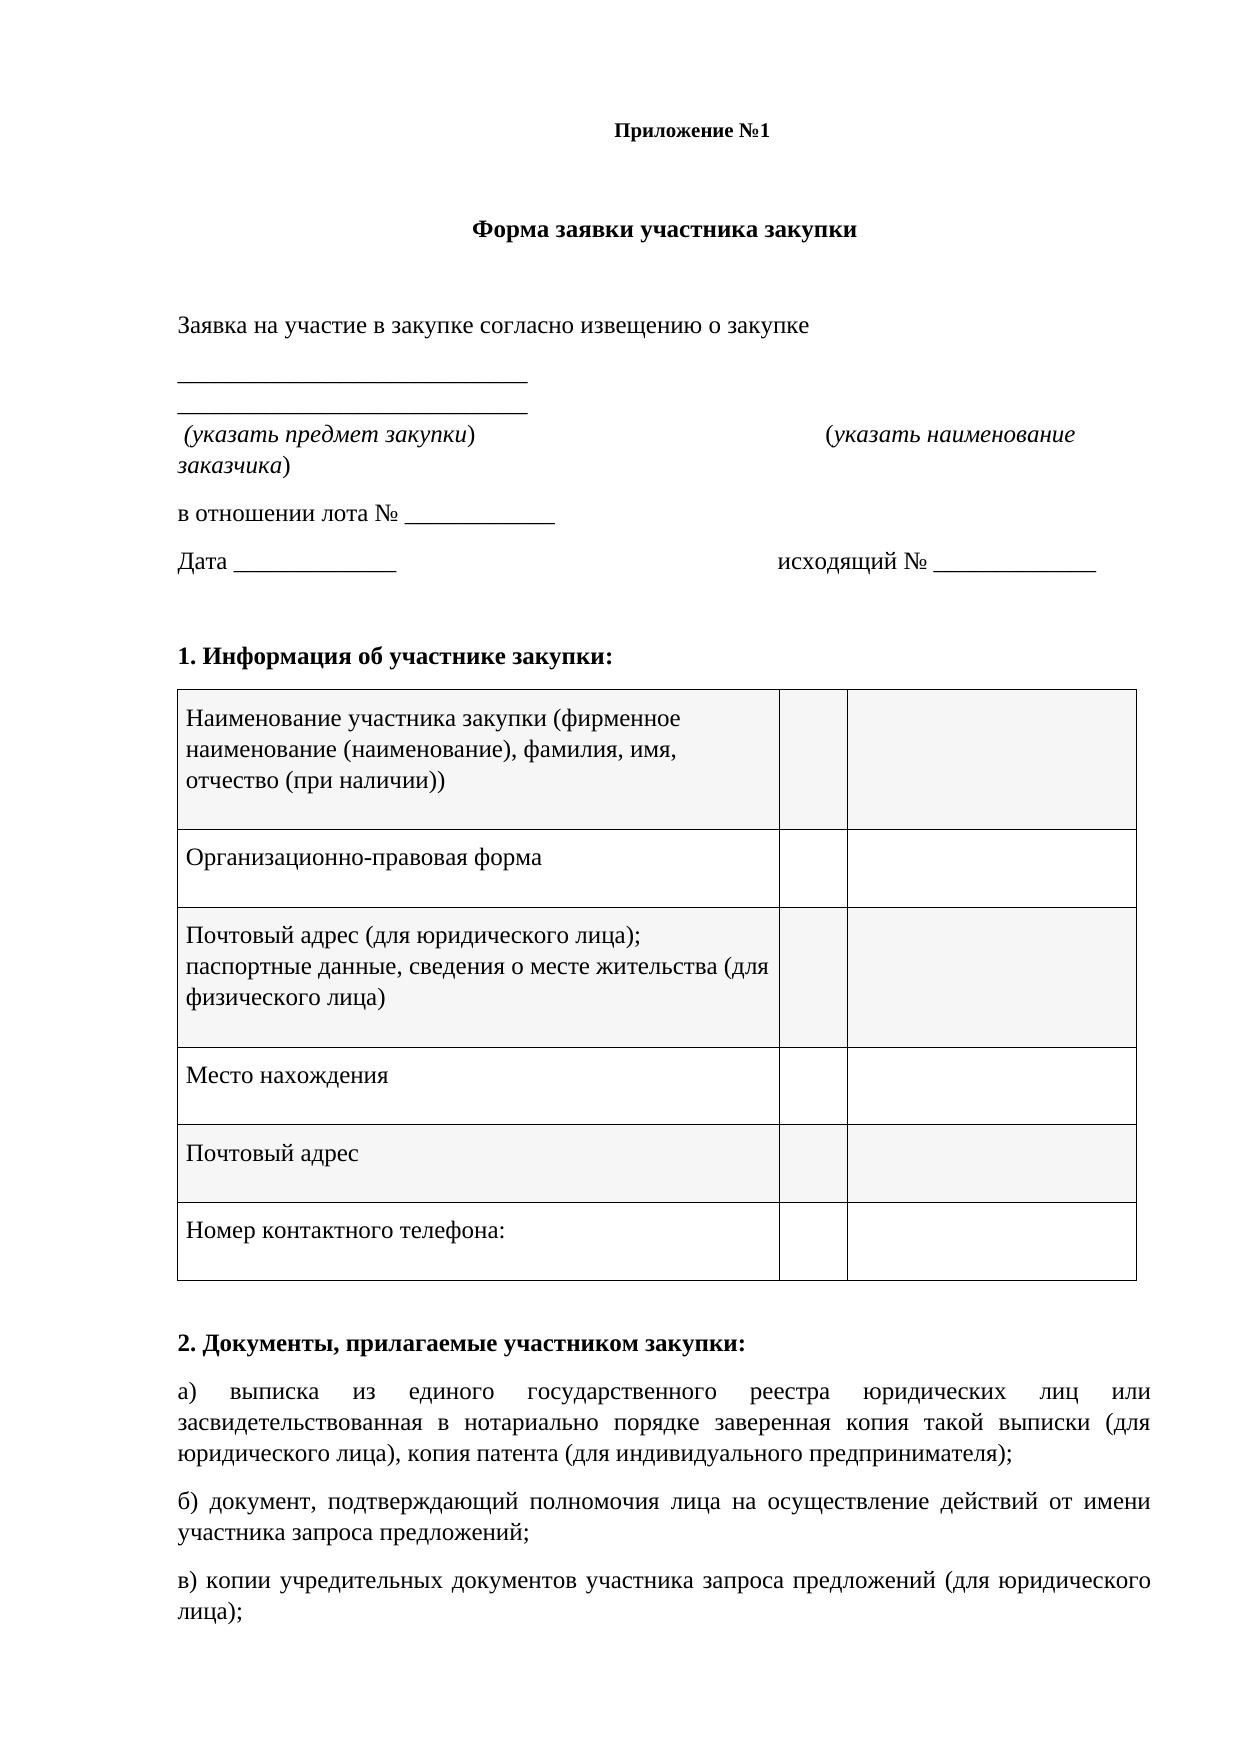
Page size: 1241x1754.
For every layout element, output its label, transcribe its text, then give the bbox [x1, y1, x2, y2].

text Дата _____________ исходящий № _____________ [177, 546, 1152, 575]
table_header [780, 690, 847, 829]
table_cell [780, 830, 847, 907]
text в) копии учредительных документов участника запроса предложений (для юридического лица); [177, 1565, 1152, 1624]
table_cell [780, 1125, 847, 1202]
table_cell [848, 830, 1136, 907]
text Заявка на участие в закупке согласно извещению о закупке [177, 310, 1152, 338]
table_cell Организационно-правовая форма [178, 830, 779, 907]
text 2. Документы, прилагаемые участником закупки: [177, 1328, 1152, 1357]
text Приложение №1 [177, 118, 1152, 142]
table_cell Номер контактного телефона: [178, 1203, 779, 1280]
text Форма заявки участника закупки [177, 214, 1152, 243]
text б) документ, подтверждающий полномочия лица на осуществление действий от имени участника запроса предложений; [177, 1486, 1152, 1546]
table_cell Место нахождения [178, 1048, 779, 1124]
table_cell [848, 1203, 1136, 1280]
table_cell [780, 1203, 847, 1280]
table_cell [780, 908, 847, 1047]
text а) выписка из единого государственного реестра юридических лиц или засвидетельствованная в нотариально порядке заверенная копия такой выписки (для юридического лица), копия патента (для индивидуального предпринимателя); [177, 1376, 1152, 1467]
table_cell [848, 1125, 1136, 1202]
table_cell Почтовый адрес (для юридического лица); паспортные данные, сведения о месте жительства (для физического лица) [178, 908, 779, 1047]
table_cell [848, 1048, 1136, 1124]
table_header [848, 690, 1136, 829]
text ____________________________ ____________________________ (указать предмет закупки) (указать наименование заказчика) [177, 357, 1152, 479]
table_cell [780, 1048, 847, 1124]
table_cell Почтовый адрес [178, 1125, 779, 1202]
text 1. Информация об участнике закупки: [177, 641, 1152, 670]
table_cell [848, 908, 1136, 1047]
table_header Наименование участника закупки (фирменное наименование (наименование), фамилия, имя, отчество (при наличии)) [178, 690, 779, 829]
text в отношении лота № ____________ [177, 498, 1152, 527]
